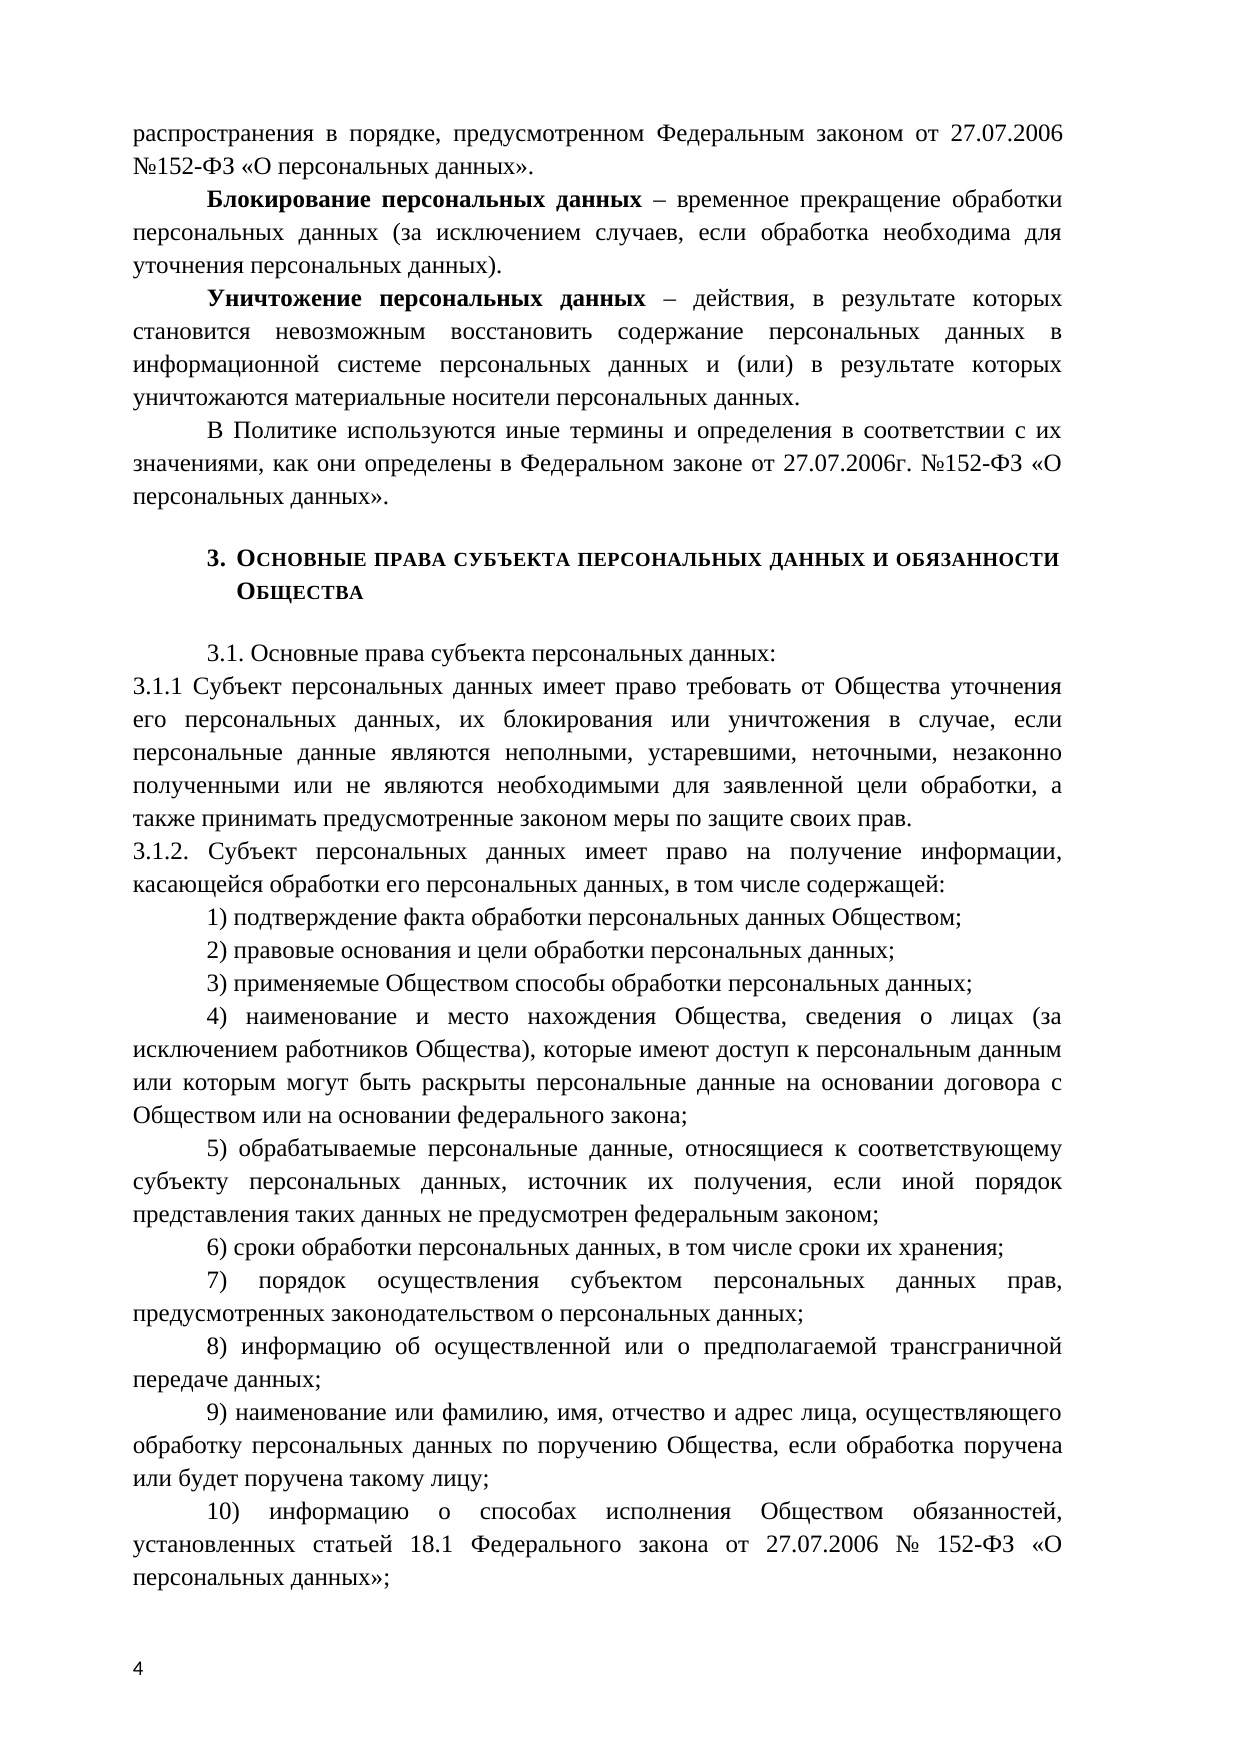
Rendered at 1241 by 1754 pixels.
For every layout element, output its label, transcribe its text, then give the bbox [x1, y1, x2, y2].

text 3.1.1 Субъект персональных данных имеет право требовать от Общества уточнения его персональных данных, их блокирования или уничтожения в случае, если персональные данные являются неполными, устаревшими, неточными, незаконно полученными или не являются необходимыми для заявленной цели обработки, а также принимать предусмотренные законом меры по защите своих прав. [133, 671, 1063, 832]
text 3.1. Основные права субъекта персональных данных: [133, 638, 1063, 667]
text Уничтожение персональных данных – действия, в результате которых становится невозможным восстановить содержание персональных данных в информационной системе персональных данных и (или) в результате которых уничтожаются материальные носители персональных данных. [133, 283, 1063, 411]
text 3.1.2. Субъект персональных данных имеет право на получение информации, касающейся обработки его персональных данных, в том числе содержащей: [133, 836, 1063, 898]
text 2) правовые основания и цели обработки персональных данных; [133, 935, 1063, 964]
text 3) применяемые Обществом способы обработки персональных данных; [133, 968, 1063, 997]
text 5) обрабатываемые персональные данные, относящиеся к соответствующему субъекту персональных данных, источник их получения, если иной порядок представления таких данных не предусмотрен федеральным законом; [133, 1133, 1063, 1228]
text 9) наименование или фамилию, имя, отчество и адрес лица, осуществляющего обработку персональных данных по поручению Общества, если обработка поручена или будет поручена такому лицу; [133, 1397, 1063, 1492]
text 6) сроки обработки персональных данных, в том числе сроки их хранения; [133, 1232, 1063, 1261]
text 1) подтверждение факта обработки персональных данных Обществом; [133, 902, 1063, 931]
text 8) информацию об осуществленной или о предполагаемой трансграничной передаче данных; [133, 1331, 1063, 1393]
subtitle Основные права субъекта персональных данных и обязанности Общества [207, 543, 1063, 605]
text 7) порядок осуществления субъектом персональных данных прав, предусмотренных законодательством о персональных данных; [133, 1265, 1063, 1327]
text Блокирование персональных данных – временное прекращение обработки персональных данных (за исключением случаев, если обработка необходима для уточнения персональных данных). [133, 184, 1063, 279]
text В Политике используются иные термины и определения в соответствии с их значениями, как они определены в Федеральном законе от 27.07.2006г. №152-ФЗ «О персональных данных». [133, 415, 1063, 510]
text 4) наименование и место нахождения Общества, сведения о лицах (за исключением работников Общества), которые имеют доступ к персональным данным или которым могут быть раскрыты персональные данные на основании договора с Обществом или на основании федерального закона; [133, 1001, 1063, 1129]
text 10) информацию о способах исполнения Обществом обязанностей, установленных статьей 18.1 Федерального закона от 27.07.2006 № 152-ФЗ «О персональных данных»; [133, 1496, 1063, 1591]
